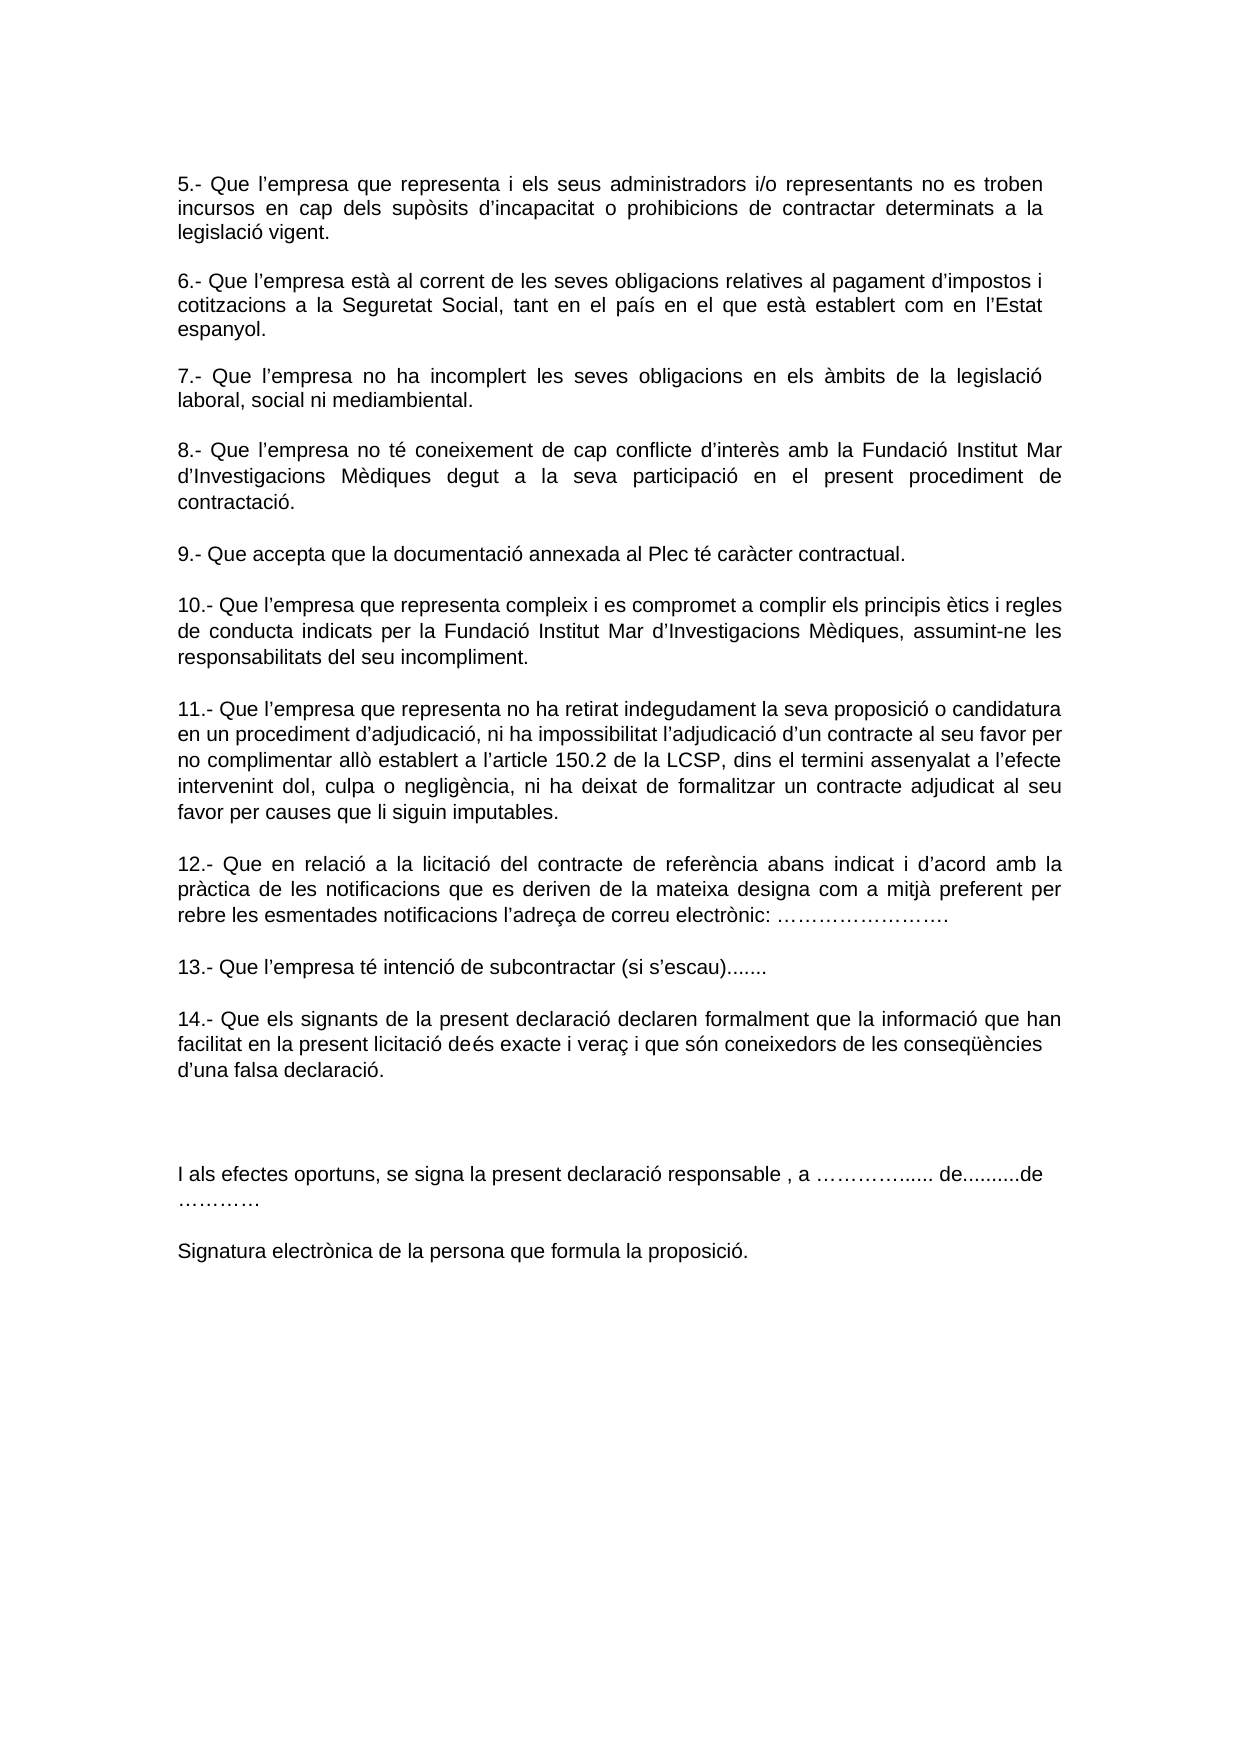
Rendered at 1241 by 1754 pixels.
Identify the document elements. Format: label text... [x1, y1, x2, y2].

text 9.- Que accepta que la documentació annexada al Plec té caràcter contractual. [177, 541, 1063, 565]
text 7.- Que l’empresa no ha incomplert les seves obligacions en els àmbits de la legislació laboral, social ni mediambiental. [177, 364, 1044, 412]
text 8.- Que l’empresa no té coneixement de cap conflicte d’interès amb la Fundació Institut Mar d’Investigacions Mèdiques degut a la seva participació en el present procediment de contractació. [177, 438, 1063, 514]
text 14.- Que els signants de la present declaració declaren formalment que la informació que han facilitat en la present licitació de és exacte i veraç i que són coneixedors de les conseqüències [177, 1006, 1063, 1056]
text 6.- Que l’empresa està al corrent de les seves obligacions relatives al pagament d’impostos i cotitzacions a la Seguretat Social, tant en el país en el que està establert com en l’Estat espanyol. [177, 268, 1044, 340]
text d’una falsa declaració. [177, 1058, 1063, 1082]
text 5.- Que l’empresa que representa i els seus administradors i/o representants no es troben incursos en cap dels supòsits d’incapacitat o prohibicions de contractar determinats a la legislació vigent. [177, 172, 1044, 243]
text ………… [177, 1187, 1063, 1211]
text 13.- Que l’empresa té intenció de subcontractar (si s’escau)....... [177, 955, 1063, 979]
text 11.- Que l’empresa que representa no ha retirat indegudament la seva proposició o candidatura en un procediment d’adjudicació, ni ha impossibilitat l’adjudicació d’un contracte al seu favor per no complimentar allò establert a l’article 150.2 de la LCSP, dins el termini assenyalat a l’efecte intervenint dol, culpa o negligència, ni ha deixat de formalitzar un contracte adjudicat al seu favor per causes que li siguin imputables. [177, 696, 1063, 824]
text Signatura electrònica de la persona que formula la proposició. [177, 1239, 1063, 1263]
text 12.- Que en relació a la licitació del contracte de referència abans indicat i d’acord amb la pràctica de les notificacions que es deriven de la mateixa designa com a mitjà preferent per rebre les esmentades notificacions l’adreça de correu electrònic: ……………………. [177, 851, 1063, 927]
text I als efectes oportuns, se signa la present declaració responsable , a …………...... de..........de [177, 1161, 1063, 1185]
text 10.- Que l’empresa que representa compleix i es compromet a complir els principis ètics i regles de conducta indicats per la Fundació Institut Mar d’Investigacions Mèdiques, assumint-ne les responsabilitats del seu incompliment. [177, 593, 1063, 669]
